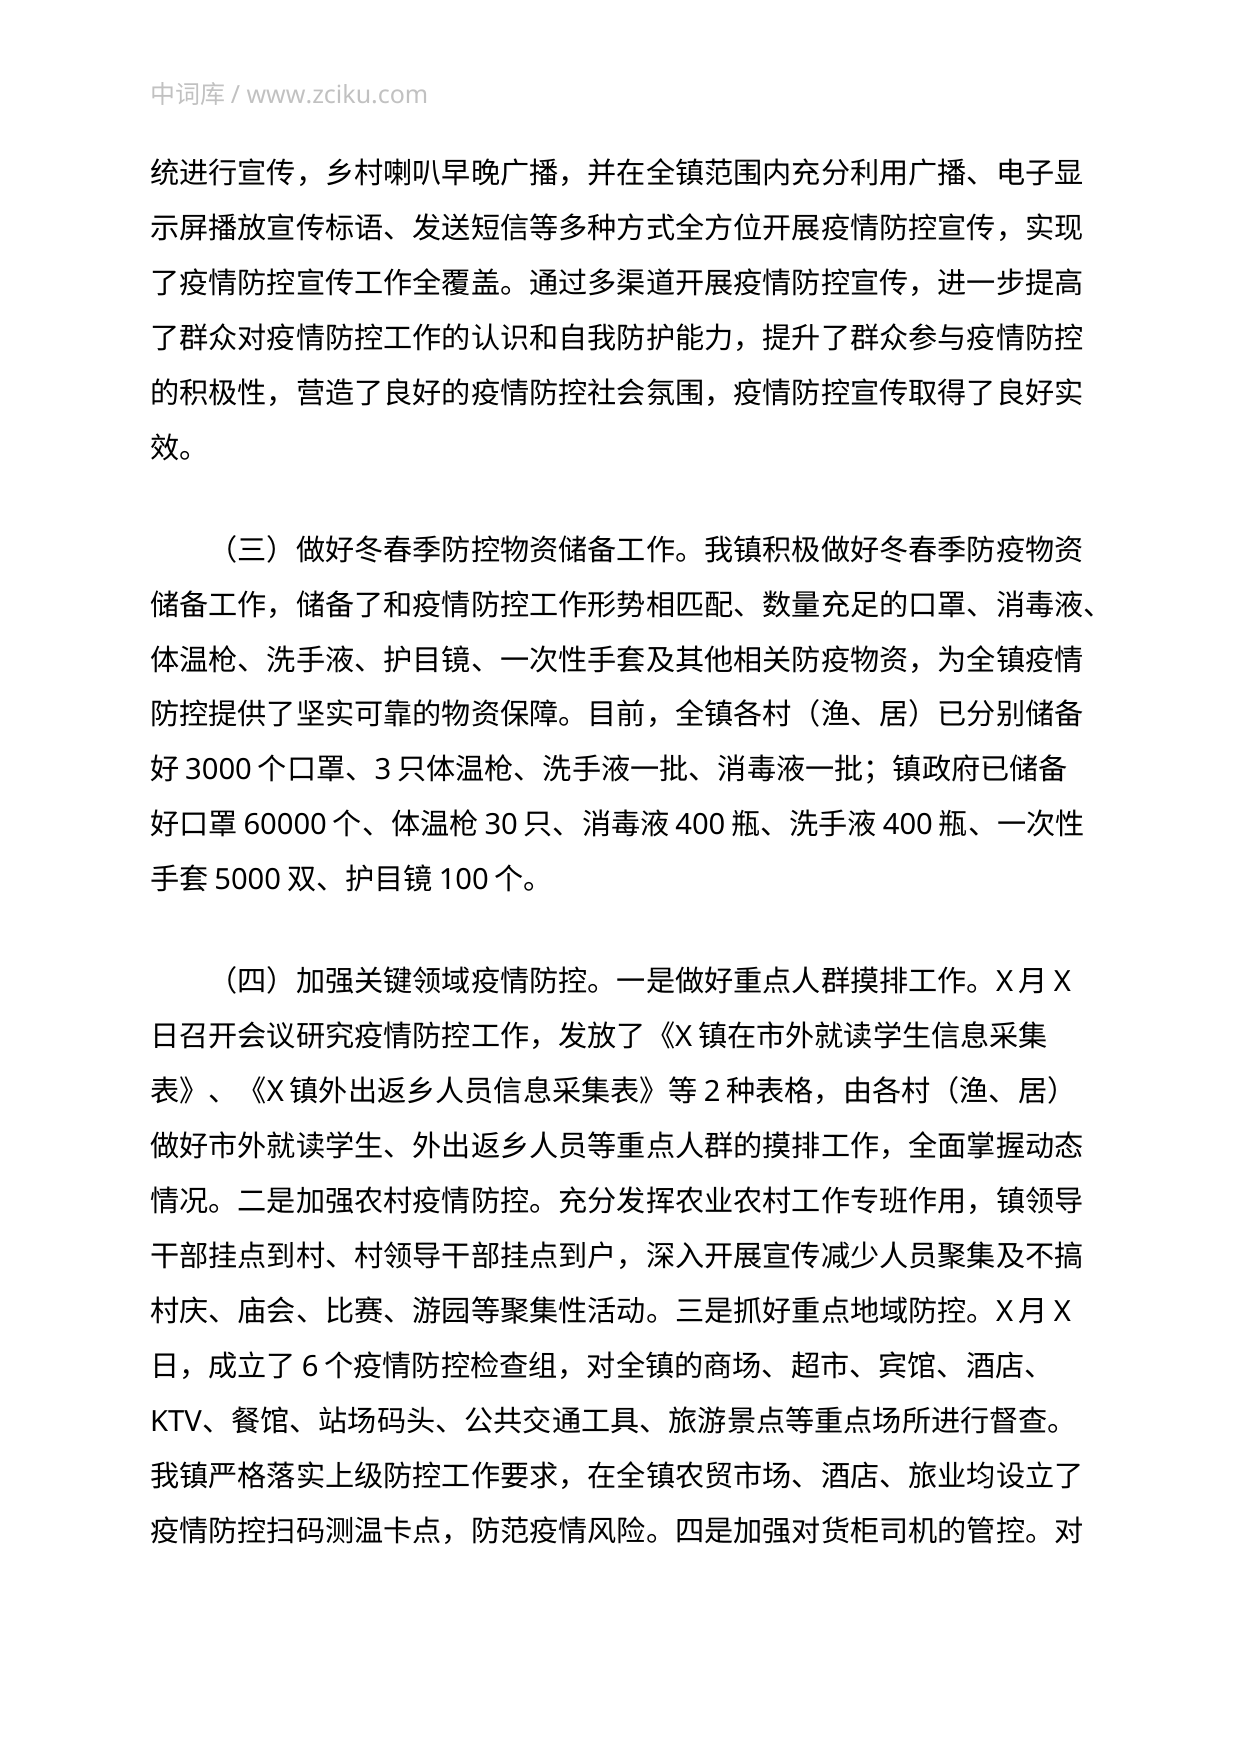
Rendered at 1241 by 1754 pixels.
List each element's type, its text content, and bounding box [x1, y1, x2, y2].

text （三）做好冬春季防控物资储备工作。我镇积极做好冬春季防疫物资储备工作，储备了和疫情防控工作形势相匹配、数量充足的口罩、消毒液、体温枪、洗手液、护目镜、一次性手套及其他相关防疫物资，为全镇疫情防控提供了坚实可靠的物资保障。目前，全镇各村（渔、居）已分别储备好3000个口罩、3只体温枪、洗手液一批、消毒液一批；镇政府已储备好口罩60000个、体温枪30只、消毒液400瓶、洗手液400瓶、一次性手套5000双、护目镜100个。 [150, 526, 1090, 898]
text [150, 958, 1090, 1550]
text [150, 150, 1090, 467]
